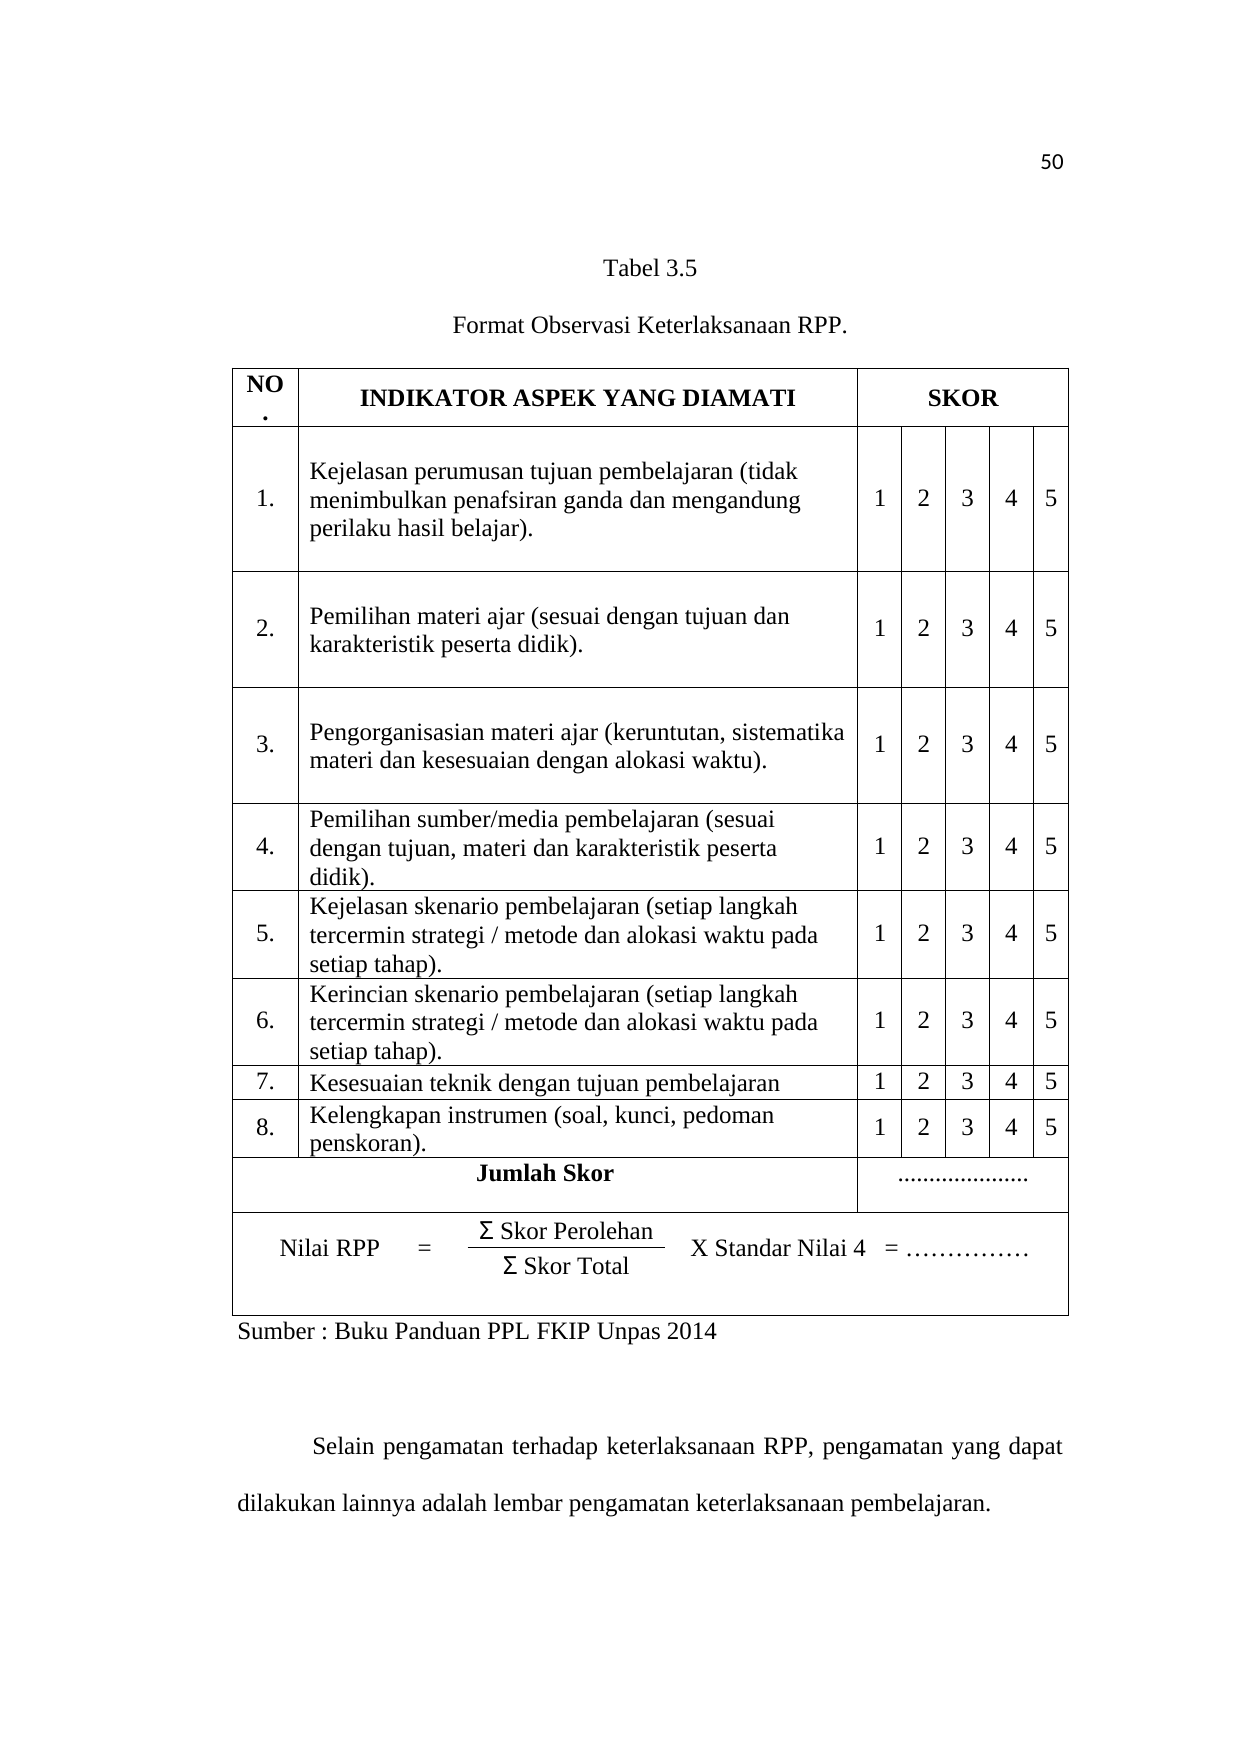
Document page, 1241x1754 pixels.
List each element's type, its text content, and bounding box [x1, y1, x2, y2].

table_cell 2. [233, 572, 298, 687]
table_cell 2 [902, 688, 945, 803]
table_cell Pemilihan materi ajar (sesuai dengan tujuan dan karakteristik peserta didik). [299, 572, 857, 687]
table_cell 4 [990, 688, 1033, 803]
table_cell ..................... [858, 1158, 1068, 1212]
table_cell Kejelasan skenario pembelajaran (setiap langkah tercermin strategi / metode dan alokasi waktu pada setiap tahap). [299, 891, 857, 978]
table_cell 3 [946, 1066, 989, 1099]
table_cell 5 [1034, 979, 1068, 1065]
table_cell 6. [233, 979, 298, 1065]
table_cell 4 [990, 1066, 1033, 1099]
table_cell 1 [858, 427, 901, 571]
table_cell 1. [233, 427, 298, 571]
table_cell Pengorganisasian materi ajar (keruntutan, sistematika materi dan kesesuaian dengan alokasi waktu). [299, 688, 857, 803]
table_cell 3 [946, 804, 989, 890]
table_header INDIKATOR ASPEK YANG DIAMATI [299, 369, 857, 426]
table_cell 5 [1034, 1066, 1068, 1099]
table_cell Kesesuaian teknik dengan tujuan pembelajaran [299, 1066, 857, 1099]
table_cell 8. [233, 1100, 298, 1157]
table_cell 3 [946, 891, 989, 978]
table_cell 3 [946, 979, 989, 1065]
table_cell 7. [233, 1066, 298, 1099]
table_cell 2 [902, 891, 945, 978]
text Selain pengamatan terhadap keterlaksanaan RPP, pengamatan yang dapat dilakukan lainnya adalah lembar pengamatan keterlaksanaan pembelajaran. [237, 1431, 1063, 1517]
table_cell Kelengkapan instrumen (soal, kunci, pedoman penskoran). [299, 1100, 857, 1157]
table_cell 5 [1034, 1100, 1068, 1157]
table_header NO. [233, 369, 298, 426]
table_cell 2 [902, 427, 945, 571]
table_cell 3. [233, 688, 298, 803]
table_header SKOR [858, 369, 1068, 426]
table_cell Pemilihan sumber/media pembelajaran (sesuai dengan tujuan, materi dan karakteristik peserta didik). [299, 804, 857, 890]
table_cell 4 [990, 1100, 1033, 1157]
table_cell 2 [902, 1066, 945, 1099]
table_cell 2 [902, 1100, 945, 1157]
table_cell 1 [858, 804, 901, 890]
table_cell 5 [1034, 572, 1068, 687]
text Tabel 3.5 [237, 253, 1063, 281]
table_cell 4 [990, 891, 1033, 978]
table_cell 4 [990, 572, 1033, 687]
table_cell 5. [233, 891, 298, 978]
table_cell 3 [946, 688, 989, 803]
table_cell 2 [902, 804, 945, 890]
table_cell 4 [990, 427, 1033, 571]
table_cell 3 [946, 1100, 989, 1157]
text Format Observasi Keterlaksanaan RPP. [237, 310, 1063, 339]
table_cell 1 [858, 688, 901, 803]
table_cell 1 [858, 891, 901, 978]
table_cell 1 [858, 1100, 901, 1157]
table_cell 2 [902, 572, 945, 687]
table_cell 4 [990, 979, 1033, 1065]
table_cell 1 [858, 572, 901, 687]
table_cell [233, 1213, 1068, 1315]
text Sumber : Buku Panduan PPL FKIP Unpas 2014 [237, 1316, 1063, 1345]
table_cell 5 [1034, 891, 1068, 978]
table_cell Kejelasan perumusan tujuan pembelajaran (tidak menimbulkan penafsiran ganda dan mengandung perilaku hasil belajar). [299, 427, 857, 571]
table_cell 3 [946, 427, 989, 571]
table_cell 5 [1034, 427, 1068, 571]
table_cell Kerincian skenario pembelajaran (setiap langkah tercermin strategi / metode dan alokasi waktu pada setiap tahap). [299, 979, 857, 1065]
table_cell 5 [1034, 688, 1068, 803]
table_cell 1 [858, 979, 901, 1065]
table_cell 1 [858, 1066, 901, 1099]
table_cell 5 [1034, 804, 1068, 890]
table_cell Jumlah Skor [233, 1158, 857, 1212]
table_cell 4 [990, 804, 1033, 890]
table_cell 3 [946, 572, 989, 687]
table_cell 4. [233, 804, 298, 890]
table_cell 2 [902, 979, 945, 1065]
